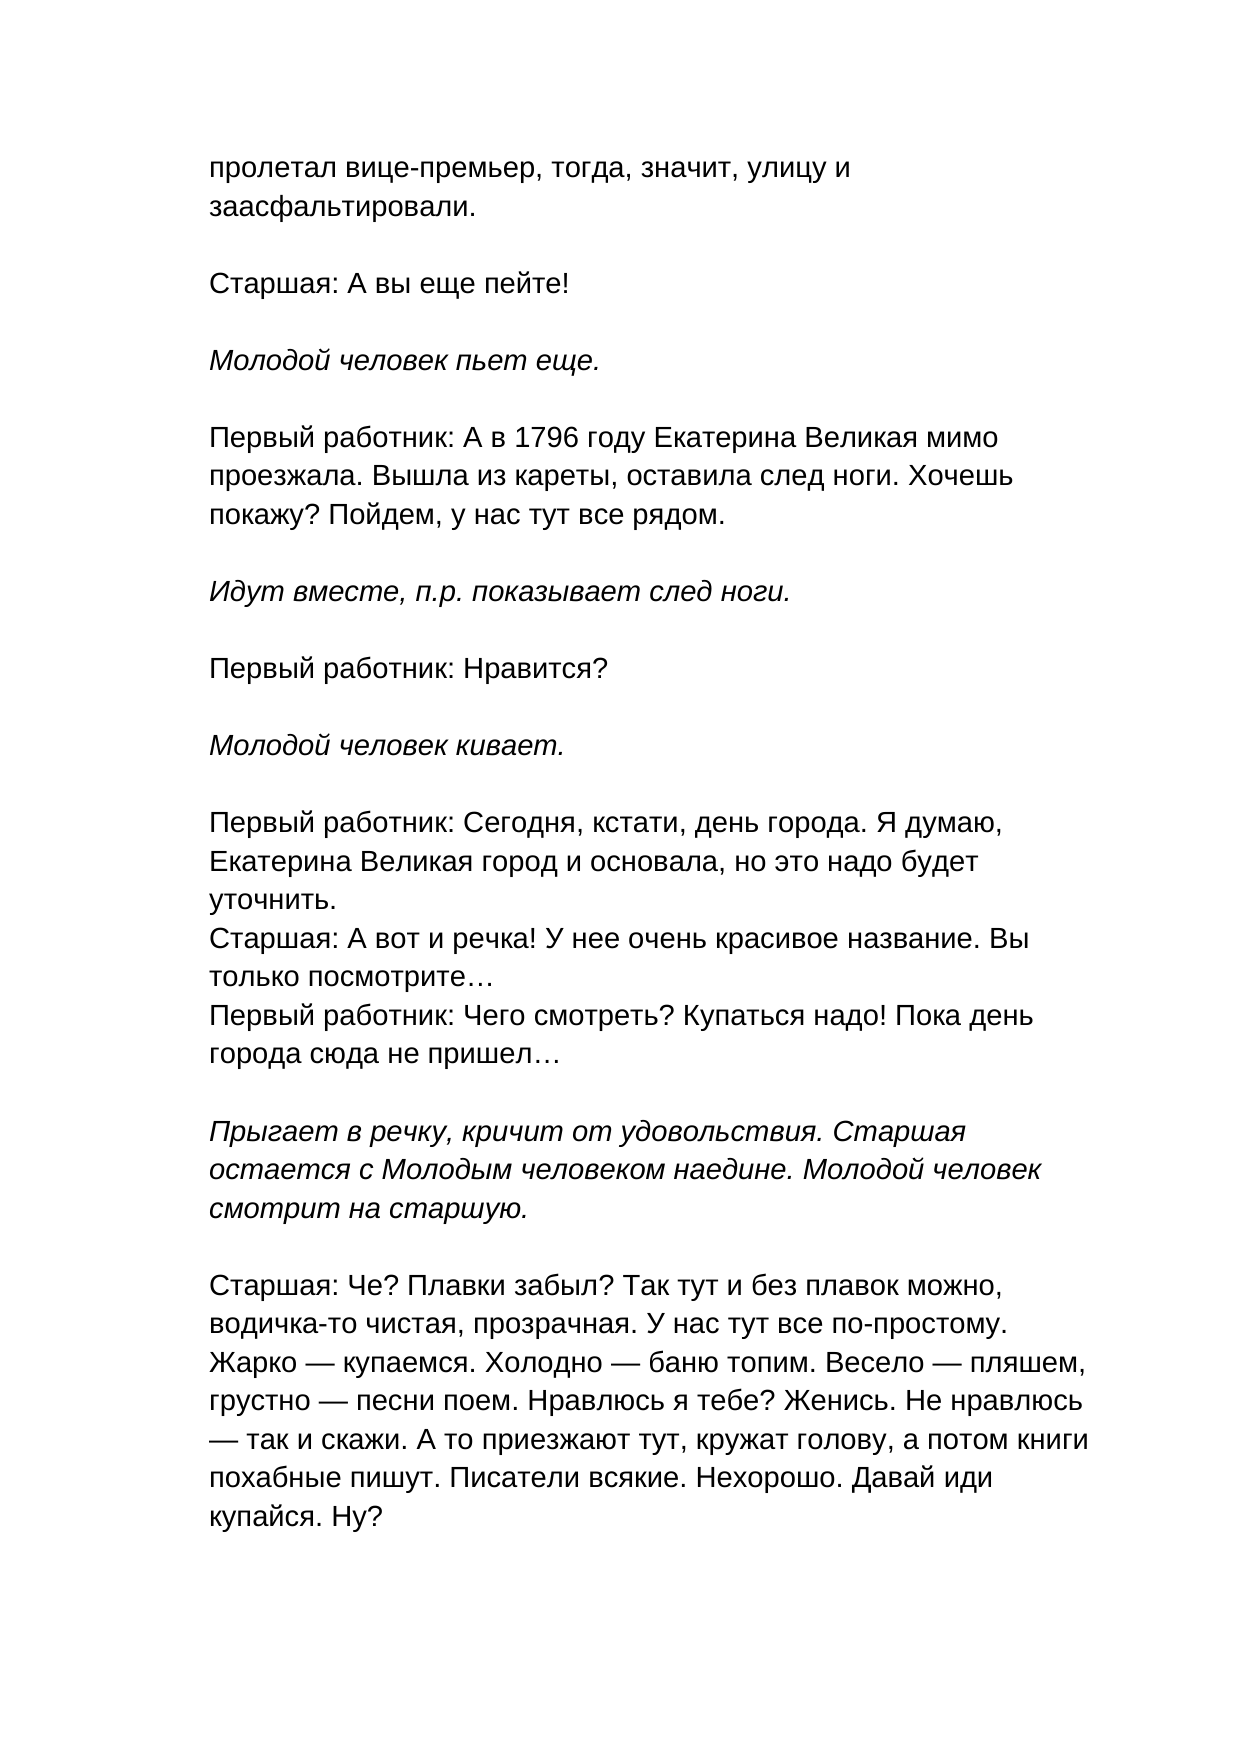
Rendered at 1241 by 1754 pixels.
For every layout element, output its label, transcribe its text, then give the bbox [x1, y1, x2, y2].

text Первый работник: Нравится? [209, 651, 1090, 684]
text Первый работник: Чего смотреть? Купаться надо! Пока день города сюда не пришел… [209, 998, 1090, 1070]
text Старшая: А вот и речка! У нее очень красивое название. Вы только посмотрите… [209, 921, 1090, 993]
text Старшая: Че? Плавки забыл? Так тут и без плавок можно, водичка-то чистая, прозрачная. У нас тут все по-простому. Жарко — купаемся. Холодно — баню топим. Весело — пляшем, грустно — песни поем. Нравлюсь я тебе? Женись. Не нравлюсь — так и скажи. А то приезжают тут, кружат голову, а потом книги похабные пишут. Писатели всякие. Нехорошо. Давай иди купайся. Ну? [209, 1268, 1090, 1532]
text Молодой человек пьет еще. [209, 343, 1090, 376]
text Первый работник: Сегодня, кстати, день города. Я думаю, Екатерина Великая город и основала, но это надо будет уточнить. [209, 805, 1090, 916]
text Первый работник: А в 1796 году Екатерина Великая мимо проезжала. Вышла из кареты, оставила след ноги. Хочешь покажу? Пойдем, у нас тут все рядом. [209, 420, 1090, 530]
text Старшая: А вы еще пейте! [209, 266, 1090, 299]
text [209, 150, 1090, 222]
text Прыгает в речку, кричит от удовольствия. Старшая остается с Молодым человеком наедине. Молодой человек смотрит на старшую. [209, 1113, 1090, 1224]
text Идут вместе, п.р. показывает след ноги. [209, 574, 1090, 607]
text Молодой человек кивает. [209, 728, 1090, 762]
